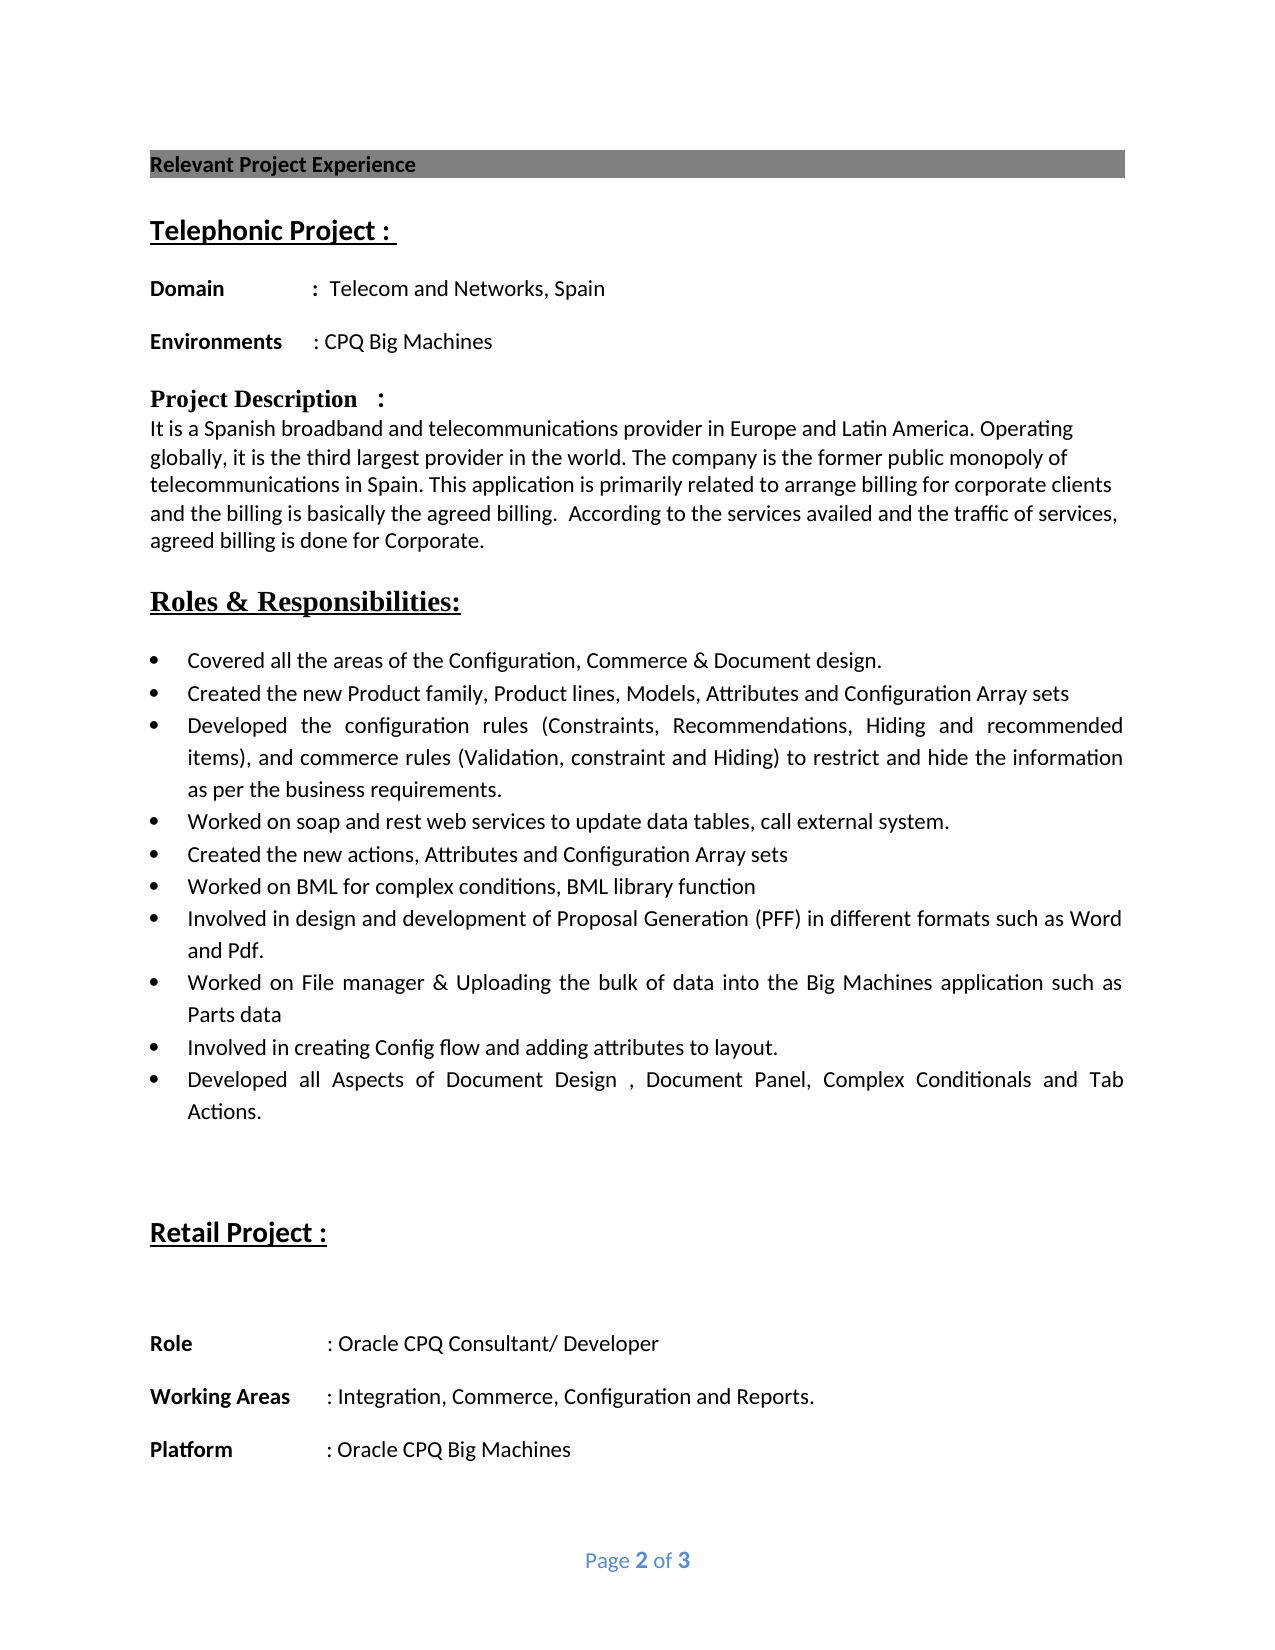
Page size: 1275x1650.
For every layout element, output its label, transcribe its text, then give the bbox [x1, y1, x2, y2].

text Role : Oracle CPQ Consultant/ Developer [150, 1329, 1125, 1357]
list Worked on soap and rest web services to update data tables, call external system. [150, 807, 1125, 836]
text Roles & Responsibilities: [150, 584, 1125, 617]
text Environments : CPQ Big Machines [150, 327, 1125, 355]
list Developed the configuration rules (Constraints, Recommendations, Hiding and recommended items), and commerce rules (Validation, constraint and Hiding) to restrict and hide the information as per the business requirements. [150, 711, 1125, 803]
list Covered all the areas of the Configuration, Commerce & Document design. [150, 647, 1125, 674]
list Worked on File manager & Uploading the bulk of data into the Big Machines application such as Parts data [150, 968, 1125, 1029]
text Relevant Project Experience [150, 150, 1125, 178]
text Domain : Telecom and Networks, Spain [150, 274, 1125, 302]
text Telephonic Project : [150, 212, 1125, 248]
text Project Description : [150, 380, 1125, 414]
list Developed all Aspects of Document Design , Document Panel, Complex Conditionals and Tab Actions. [150, 1065, 1125, 1125]
list Worked on BML for complex conditions, BML library function [150, 872, 1125, 900]
list Involved in design and development of Proposal Generation (PFF) in different formats such as Word and Pdf. [150, 904, 1125, 964]
text Platform : Oracle CPQ Big Machines [150, 1435, 1125, 1463]
list Created the new Product family, Product lines, Models, Attributes and Configuration Array sets [150, 679, 1125, 707]
text Working Areas : Integration, Commerce, Configuration and Reports. [150, 1382, 1125, 1410]
list Involved in creating Config flow and adding attributes to layout. [150, 1033, 1125, 1061]
list Created the new actions, Attributes and Configuration Array sets [150, 840, 1125, 868]
text It is a Spanish broadband and telecommunications provider in Europe and Latin America. Operating globally, it is the third largest provider in the world. The company is the former public monopoly of telecommunications in Spain. This application is primarily related to arrange billing for corporate clients and the billing is basically the agreed billing. According to the services availed and the traffic of services, agreed billing is done for Corporate. [150, 414, 1125, 555]
text Retail Project : [150, 1214, 1125, 1250]
